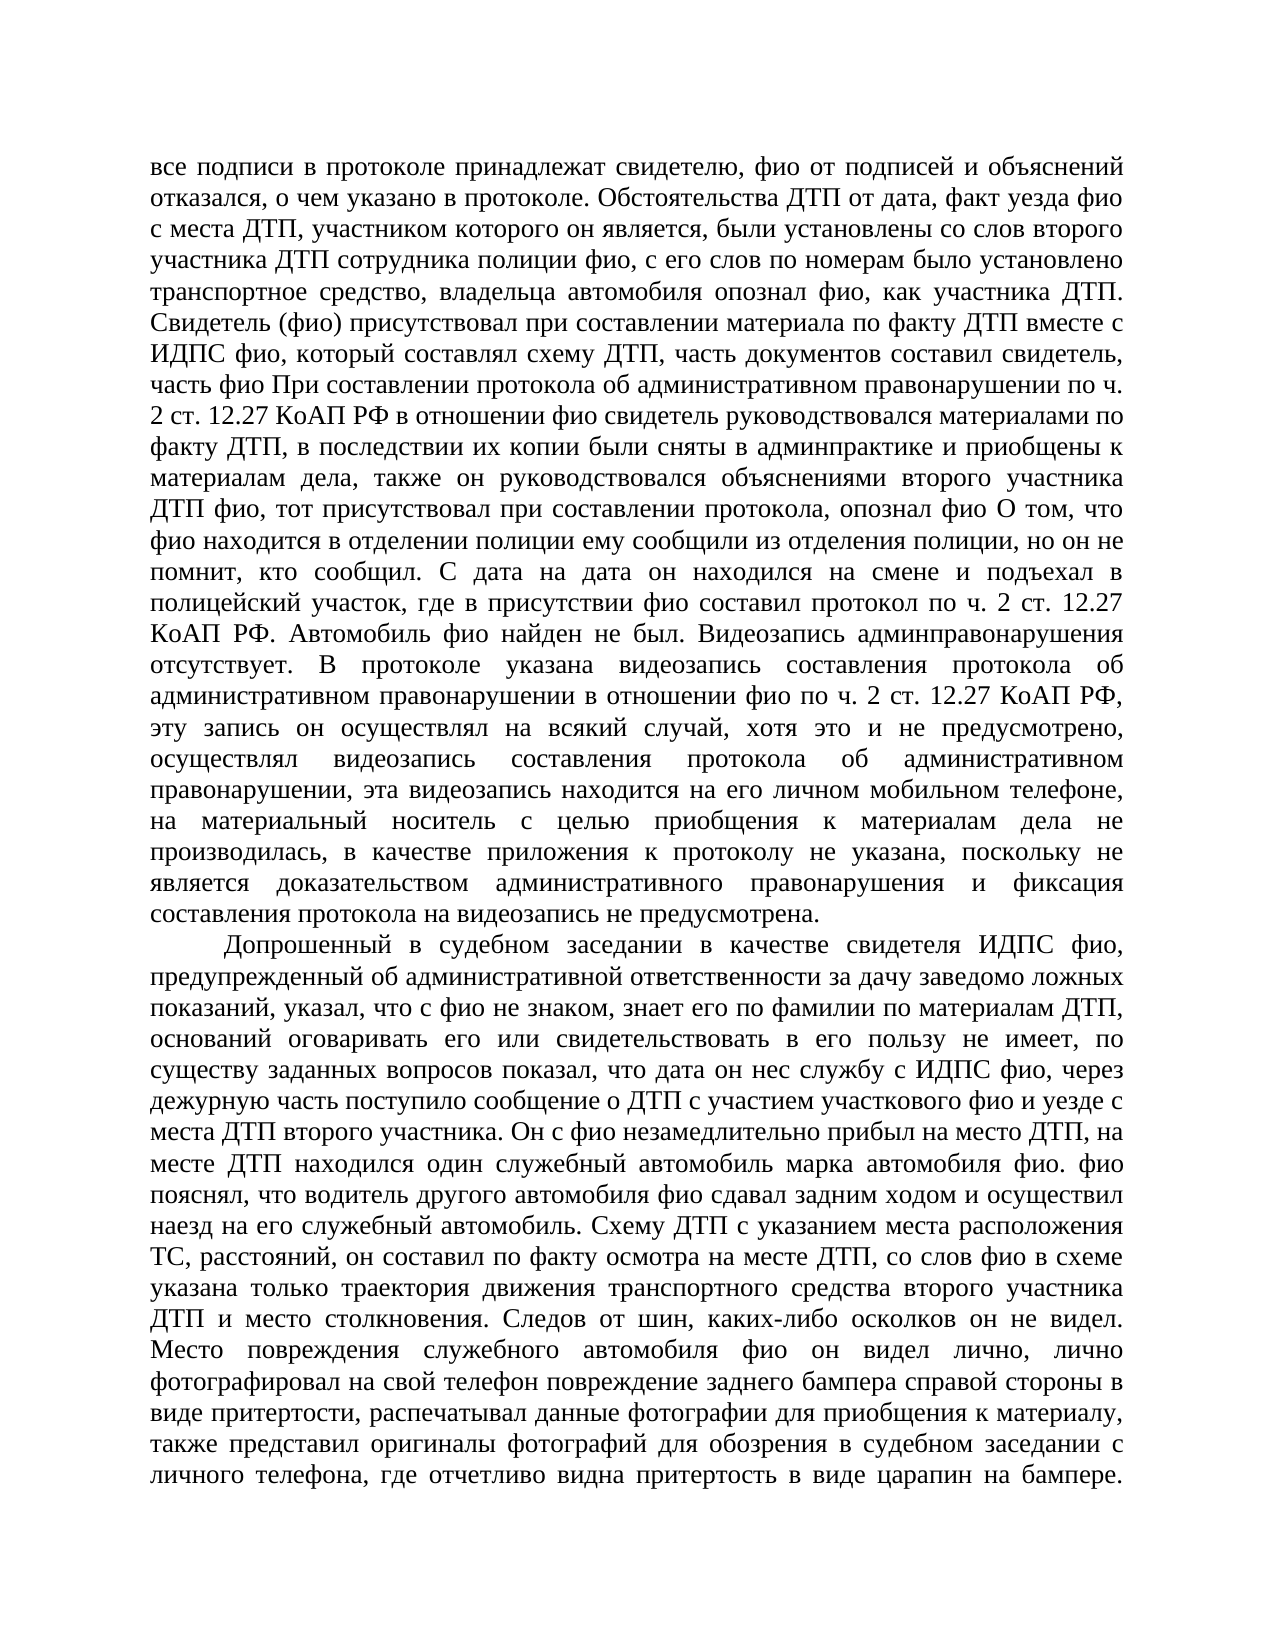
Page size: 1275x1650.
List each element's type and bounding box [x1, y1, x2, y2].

text [150, 150, 1125, 929]
text [150, 929, 1125, 1489]
